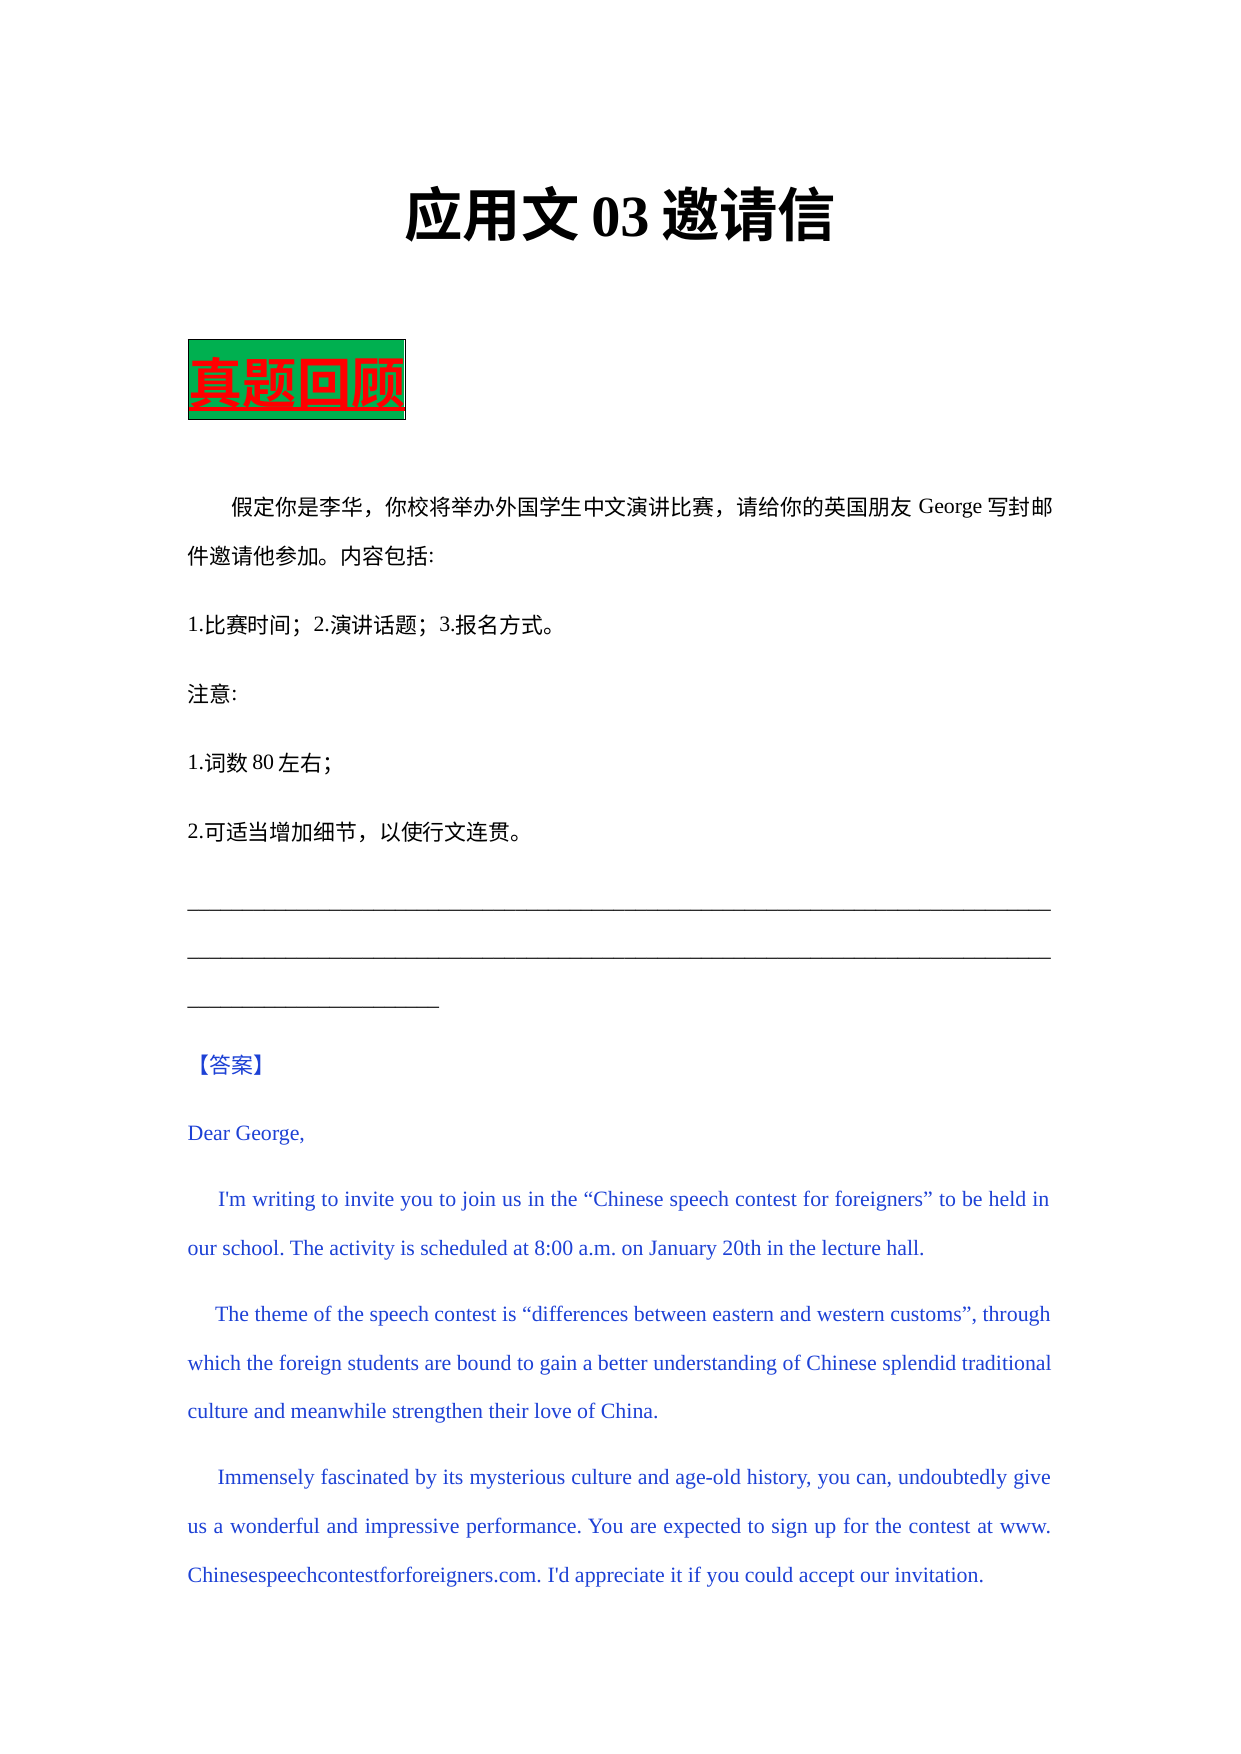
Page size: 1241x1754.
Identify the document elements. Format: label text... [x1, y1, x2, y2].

text I'm writing to invite you to join us in the “Chinese speech contest for foreigners” to be held in our school. The activity is scheduled at 8:00 a.m. on January 20th in the lecture hall. [187, 1183, 1053, 1264]
text 注意: [187, 677, 1053, 709]
text _____________________________________________________________________________________________________________________________________________________________________________________ [187, 884, 1053, 1014]
text 【答案】 [187, 1047, 1053, 1080]
text 应用文03邀请信 [187, 162, 1053, 259]
text The theme of the speech contest is “differences between eastern and western customs”, through which the foreign students are bound to gain a better understanding of Chinese splendid traditional culture and meanwhile strengthen their love of China. [187, 1297, 1053, 1427]
text Immensely fascinated by its mysterious culture and age-old history, you can, undoubtedly give us a wonderful and impressive performance. You are expected to sign up for the contest at www. Chinesespeechcontestforforeigners.com. I'd appreciate it if you could accept our invitation. [187, 1461, 1053, 1591]
text 1.比赛时间；2.演讲话题；3.报名方式。 [187, 607, 1053, 640]
text 1.词数80左右； [187, 746, 1053, 778]
text 真题回顾 [187, 331, 1053, 428]
text 2.可适当增加细节，以使行文连贯。 [187, 815, 1053, 847]
text 假定你是李华，你校将举办外国学生中文演讲比赛，请给你的英国朋友George写封邮件邀请他参加。内容包括: [187, 489, 1053, 571]
text Dear George, [187, 1117, 1053, 1149]
